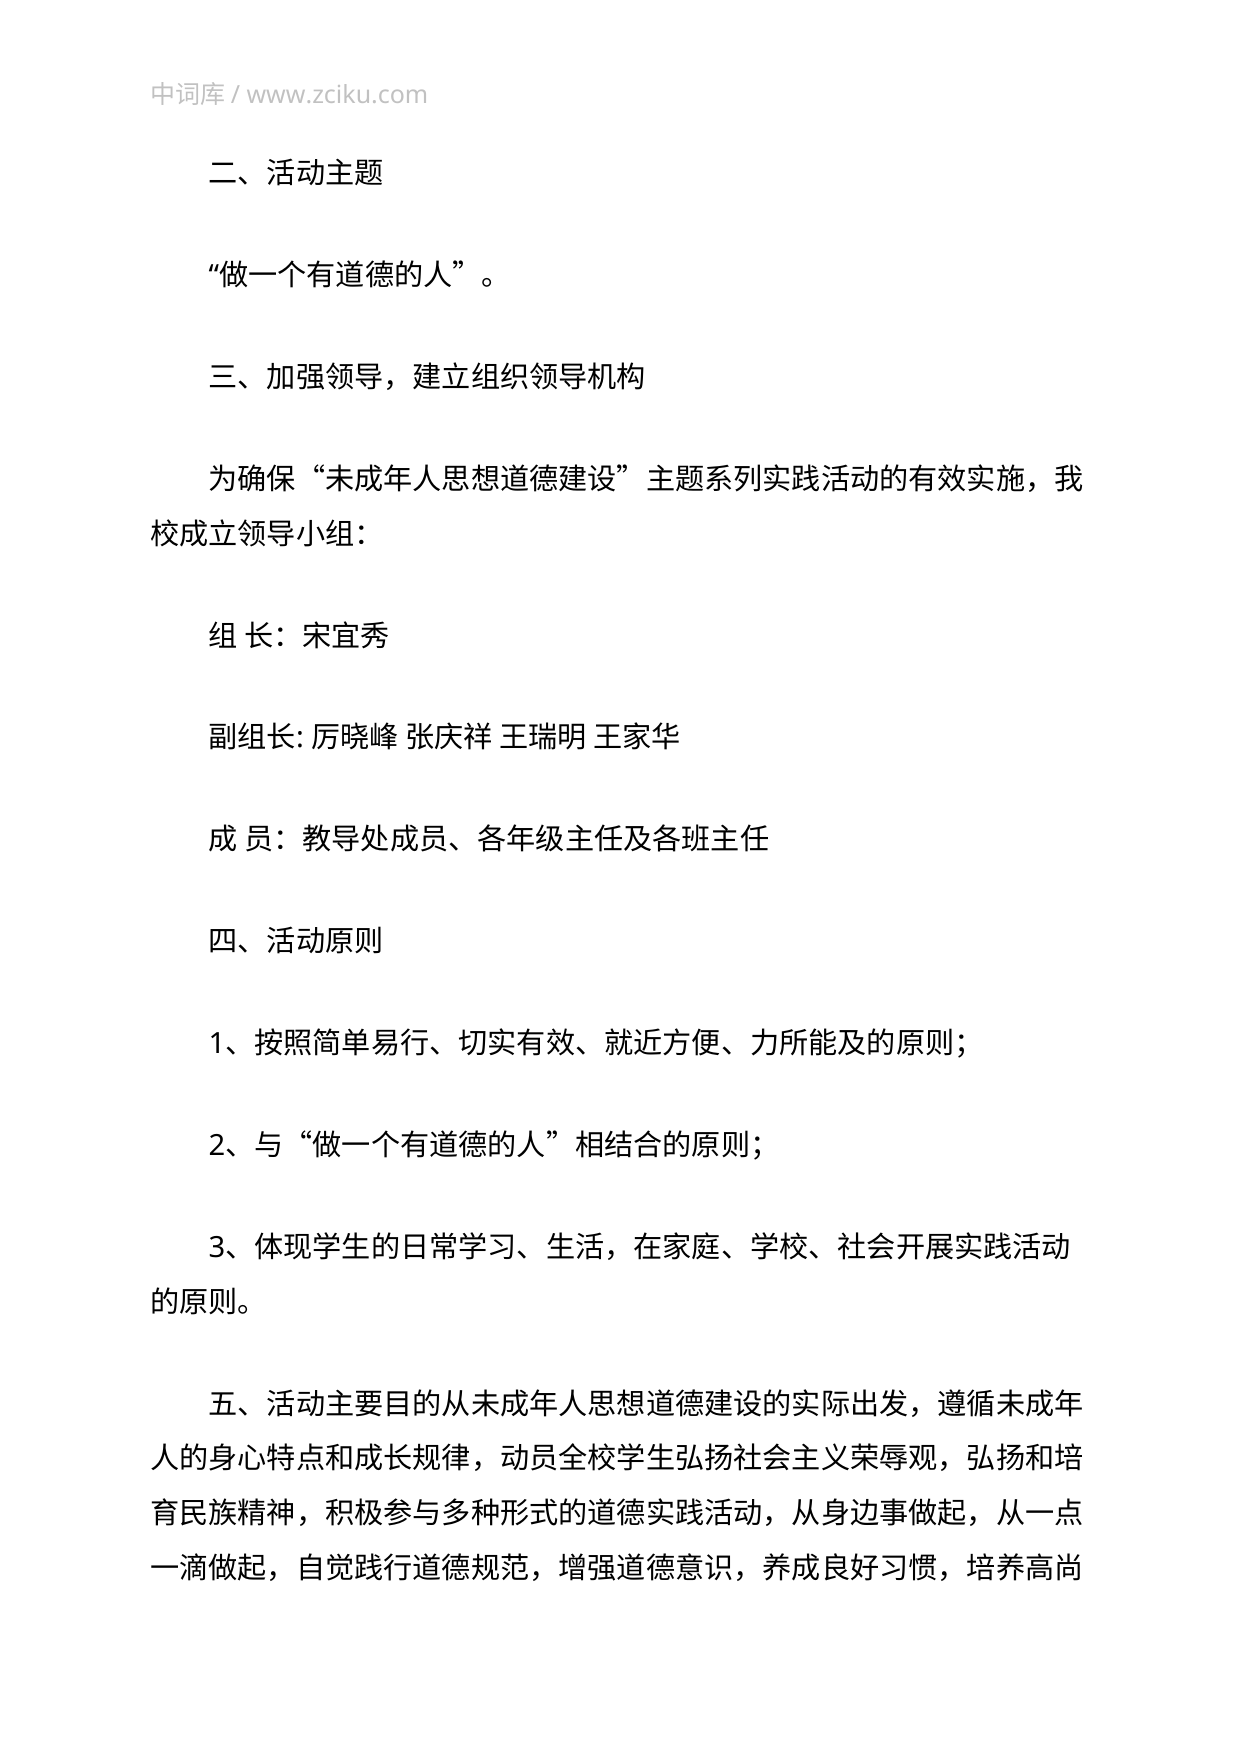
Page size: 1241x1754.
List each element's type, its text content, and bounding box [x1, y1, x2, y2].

text 1、按照简单易行、切实有效、就近方便、力所能及的原则； [150, 1019, 1090, 1062]
text 四、活动原则 [150, 918, 1090, 960]
text “做一个有道德的人”。 [150, 252, 1090, 294]
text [150, 1380, 1090, 1587]
text 三、加强领导，建立组织领导机构 [150, 354, 1090, 396]
text 组 长：宋宜秀 [150, 612, 1090, 654]
text 为确保“未成年人思想道德建设”主题系列实践活动的有效实施，我校成立领导小组： [150, 456, 1090, 553]
text 2、与“做一个有道德的人”相结合的原则； [150, 1121, 1090, 1164]
text 二、活动主题 [150, 150, 1090, 192]
text 成 员：教导处成员、各年级主任及各班主任 [150, 816, 1090, 858]
text 副组长: 厉晓峰 张庆祥 王瑞明 王家华 [150, 714, 1090, 756]
text 3、体现学生的日常学习、生活，在家庭、学校、社会开展实践活动的原则。 [150, 1223, 1090, 1321]
